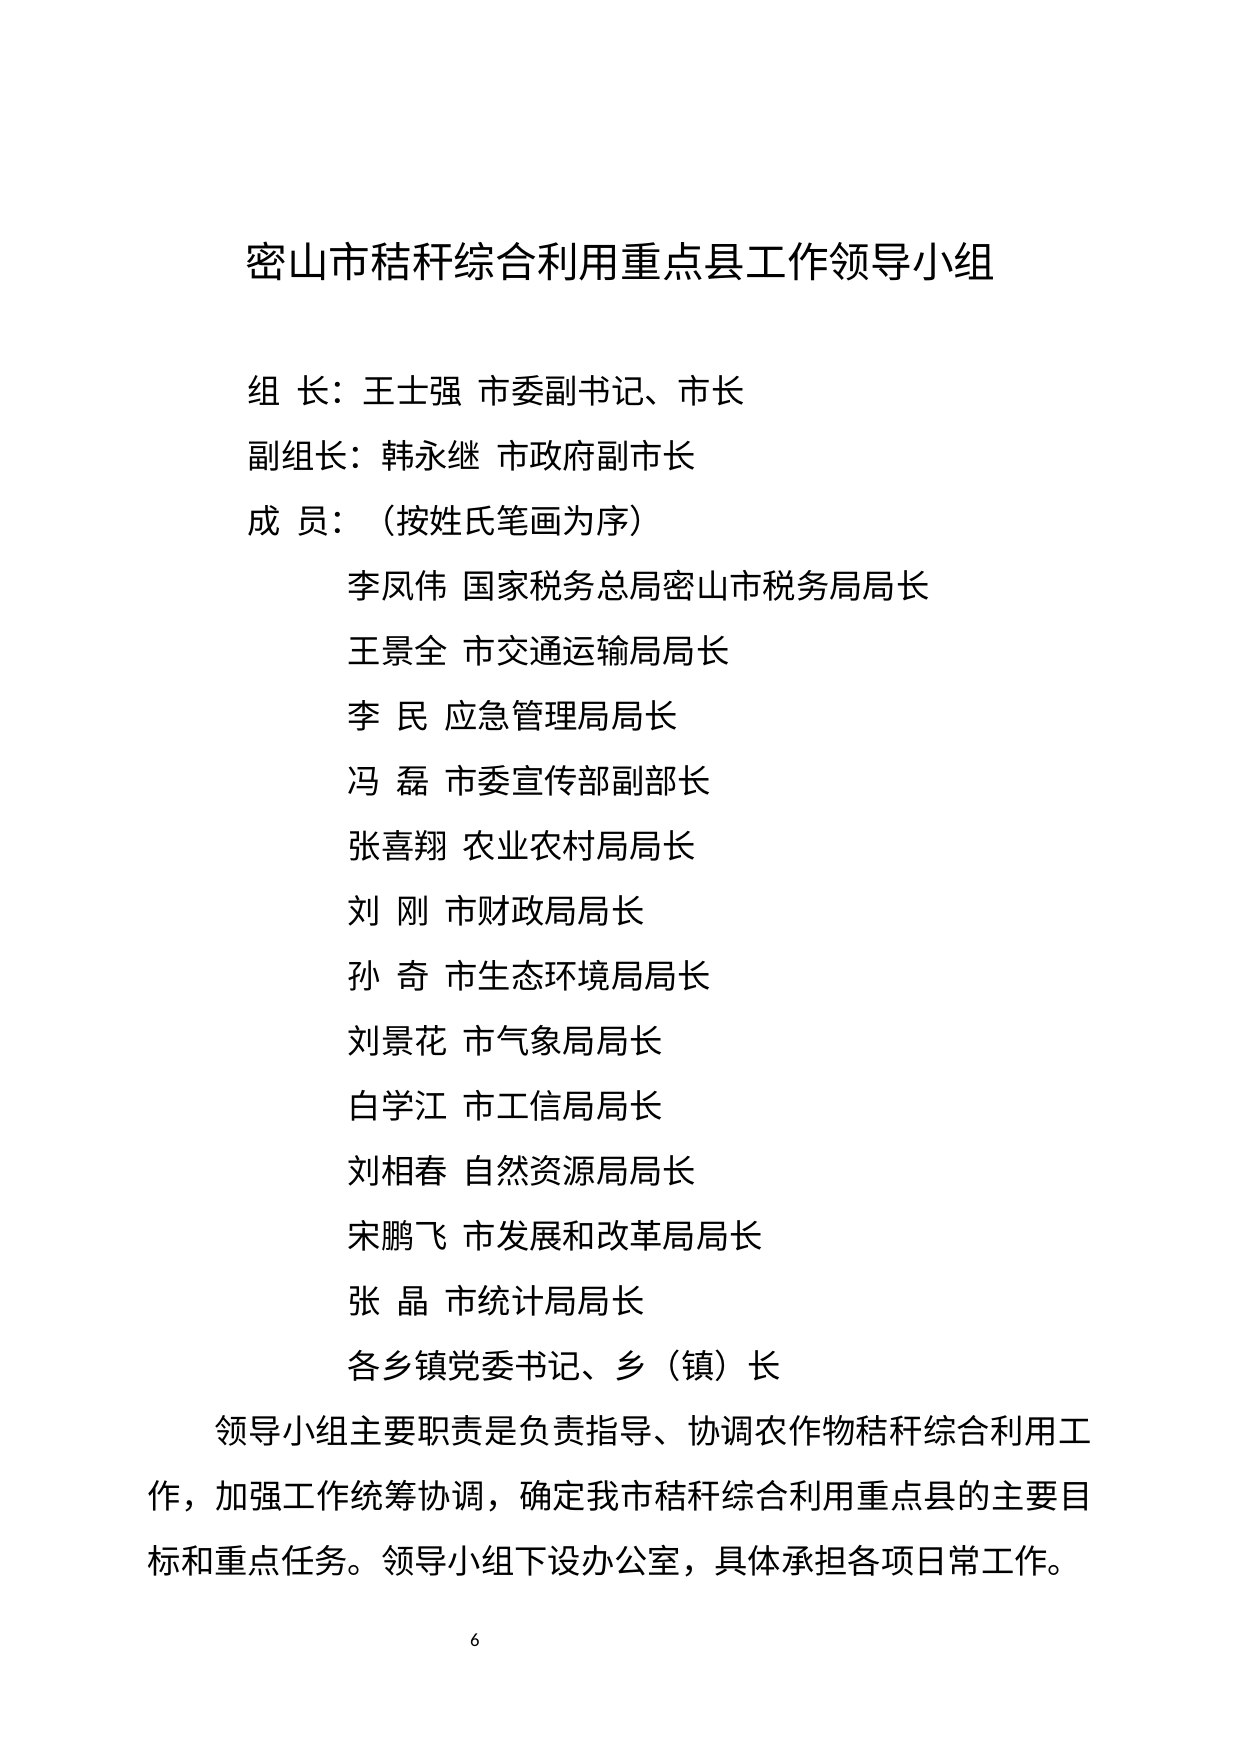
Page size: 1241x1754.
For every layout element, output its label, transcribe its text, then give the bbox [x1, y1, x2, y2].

text 孙 奇 市生态环境局局长 [148, 942, 1092, 1007]
text 刘 刚 市财政局局长 [148, 877, 1092, 942]
text 密山市秸秆综合利用重点县工作领导小组 [148, 227, 1092, 292]
text 组 长：王士强 市委副书记、市长 [148, 357, 1092, 422]
text 成 员：（按姓氏笔画为序） [148, 487, 1092, 552]
text 副组长：韩永继 市政府副市长 [148, 422, 1092, 487]
text 宋鹏飞 市发展和改革局局长 [148, 1202, 1092, 1267]
text 刘相春 自然资源局局长 [148, 1137, 1092, 1202]
text 白学江 市工信局局长 [148, 1072, 1092, 1137]
text 领导小组主要职责是负责指导、协调农作物秸秆综合利用工作，加强工作统筹协调，确定我市秸秆综合利用重点县的主要目标和重点任务。领导小组下设办公室，具体承担各项日常工作。 [148, 1397, 1092, 1592]
text 李 民 应急管理局局长 [148, 682, 1092, 747]
text 张 晶 市统计局局长 [148, 1267, 1092, 1332]
text 李凤伟 国家税务总局密山市税务局局长 [148, 552, 1092, 617]
text 刘景花 市气象局局长 [148, 1007, 1092, 1072]
text 王景全 市交通运输局局长 [148, 617, 1092, 682]
text 冯 磊 市委宣传部副部长 [148, 747, 1092, 812]
text 各乡镇党委书记、乡（镇）长 [148, 1332, 1092, 1397]
text 张喜翔 农业农村局局长 [148, 812, 1092, 877]
